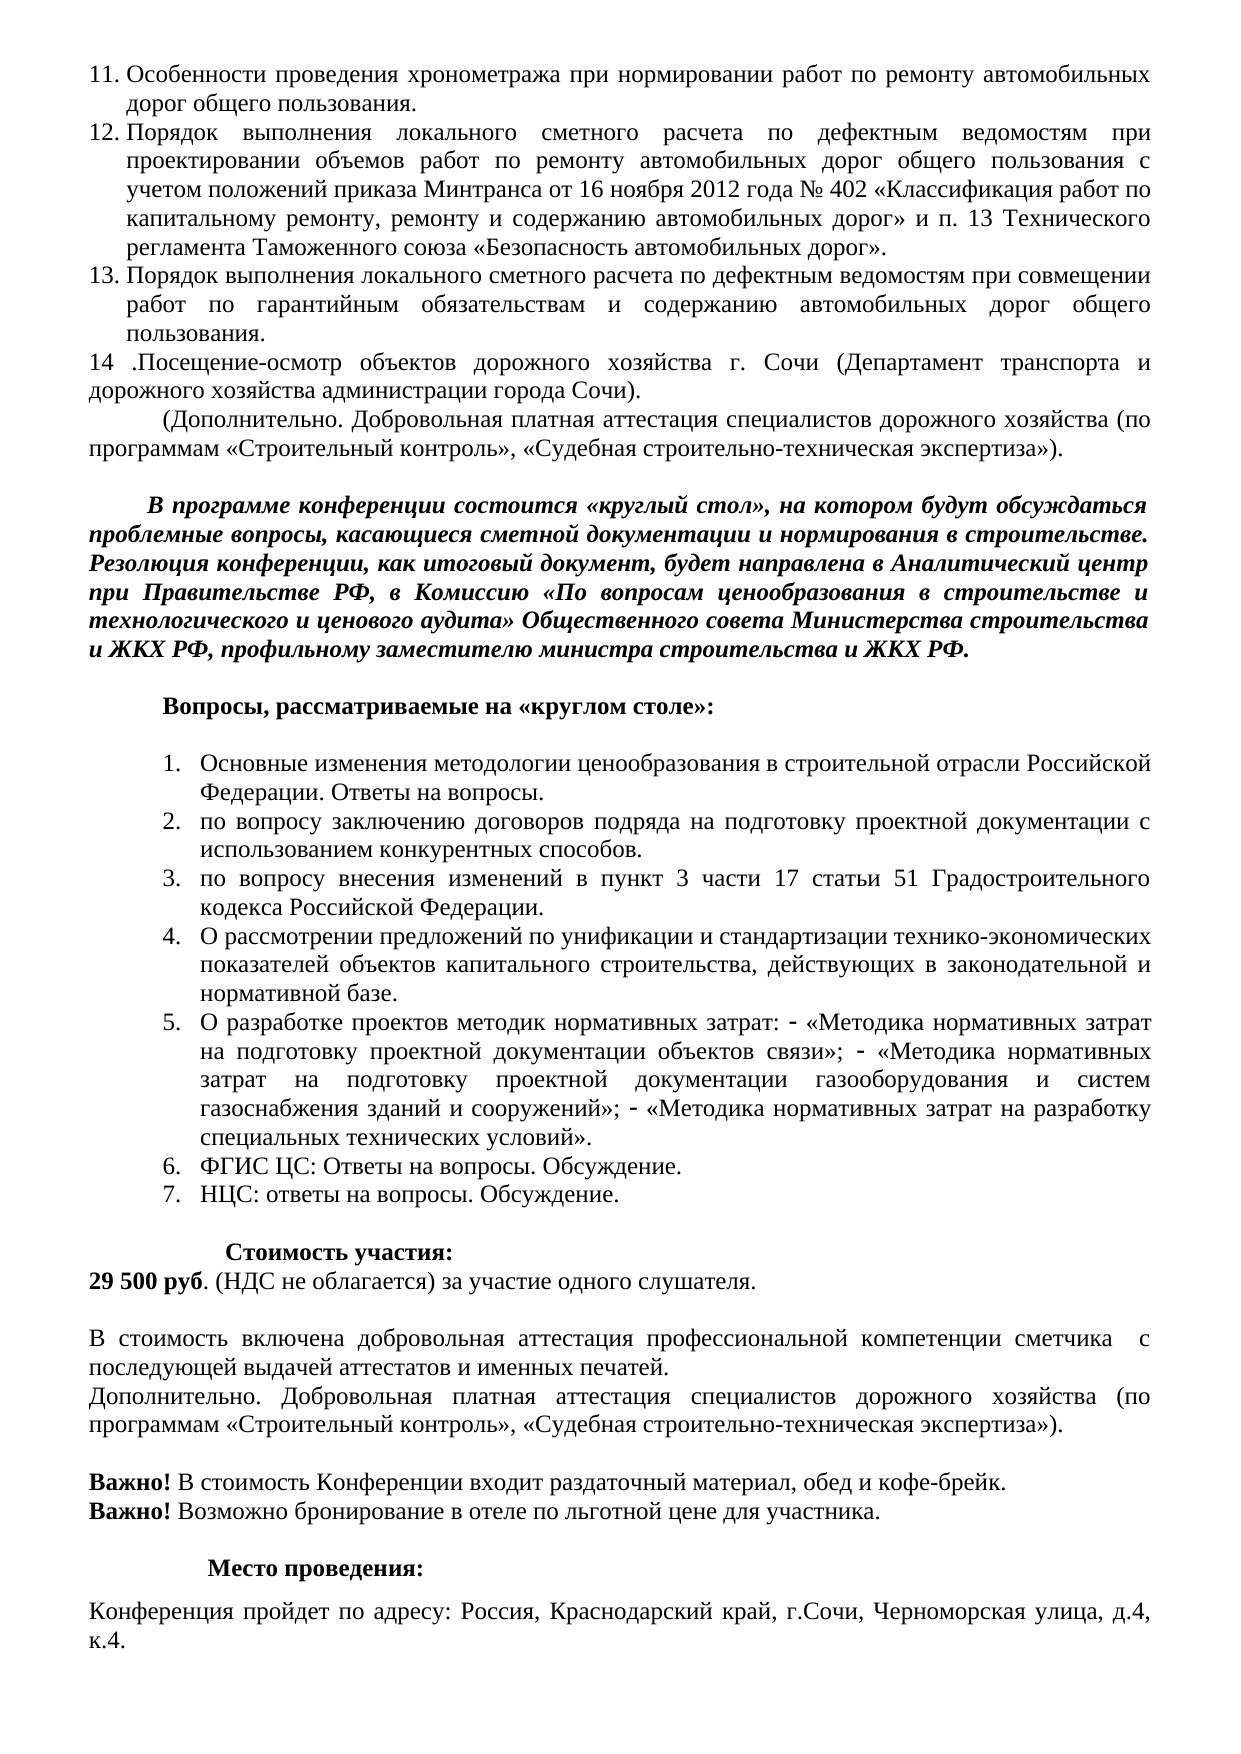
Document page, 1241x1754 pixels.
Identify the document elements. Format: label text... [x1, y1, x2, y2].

list О рассмотрении предложений по унификации и стандартизации технико-экономических показателей объектов капитального строительства, действующих в законодательной и нормативной базе. [162, 921, 1152, 1007]
text В программе конференции состоится «круглый стол», на котором будут обсуждаться проблемные вопросы, касающиеся сметной документации и нормирования в строительстве. Резолюция конференции, как итоговый документ, будет направлена в Аналитический центр при Правительстве РФ, в Комиссию «По вопросам ценообразования в строительстве и технологического и ценового аудита» Общественного совета Министерства строительства и ЖКХ РФ, профильному заместителю министра строительства и ЖКХ РФ. [89, 490, 1152, 663]
list по вопросу заключению договоров подряда на подготовку проектной документации с использованием конкурентных способов. [162, 806, 1152, 863]
text Важно! Возможно бронирование в отеле по льготной цене для участника. [89, 1496, 1152, 1524]
list ФГИС ЦС: Ответы на вопросы. Обсуждение. [162, 1151, 1152, 1179]
list Порядок выполнения локального сметного расчета по дефектным ведомостям при проектировании объемов работ по ремонту автомобильных дорог общего пользования с учетом положений приказа Минтранса от 16 ноября 2012 года № 402 «Классификация работ по капитальному ремонту, ремонту и содержанию автомобильных дорог» и п. 13 Технического регламента Таможенного союза «Безопасность автомобильных дорог». [89, 117, 1152, 260]
text Вопросы, рассматриваемые на «круглом столе»: [89, 691, 1152, 719]
list Основные изменения методологии ценообразования в строительной отрасли Российской Федерации. Ответы на вопросы. [162, 748, 1152, 806]
text Важно! В стоимость Конференции входит раздаточный материал, обед и кофе-брейк. [89, 1467, 1152, 1496]
text (Дополнительно. Добровольная платная аттестация специалистов дорожного хозяйства (по программам «Строительный контроль», «Судебная строительно-техническая экспертиза»). [89, 404, 1152, 462]
text Стоимость участия: [89, 1237, 1152, 1266]
text Дополнительно. Добровольная платная аттестация специалистов дорожного хозяйства (по программам «Строительный контроль», «Судебная строительно-техническая экспертиза»). [89, 1381, 1152, 1438]
list по вопросу внесения изменений в пункт 3 части 17 статьи 51 Градостроительного кодекса Российской Федерации. [162, 863, 1152, 921]
text Конференция пройдет по адресу: Россия, Краснодарский край, г.Сочи, Черноморская улица, д.4, к.4. [89, 1596, 1152, 1654]
list Особенности проведения хронометража при нормировании работ по ремонту автомобильных дорог общего пользования. [89, 59, 1152, 117]
text 14 .Посещение-осмотр объектов дорожного хозяйства г. Сочи (Департамент транспорта и дорожного хозяйства администрации города Сочи). [89, 347, 1152, 404]
text Место проведения: [89, 1553, 1152, 1582]
list О разработке проектов методик нормативных затрат: «Методика нормативных затрат на подготовку проектной документации объектов связи»; «Методика нормативных затрат на подготовку проектной документации газооборудования и систем газоснабжения зданий и сооружений»; «Методика нормативных затрат на разработку специальных технических условий». [162, 1007, 1152, 1151]
text В стоимость включена добровольная аттестация профессиональной компетенции сметчика с последующей выдачей аттестатов и именных печатей. [89, 1323, 1152, 1381]
list Порядок выполнения локального сметного расчета по дефектным ведомостям при совмещении работ по гарантийным обязательствам и содержанию автомобильных дорог общего пользования. [89, 260, 1152, 347]
text 29 500 руб. (НДС не облагается) за участие одного слушателя. [89, 1266, 1152, 1294]
list НЦС: ответы на вопросы. Обсуждение. [162, 1179, 1152, 1208]
